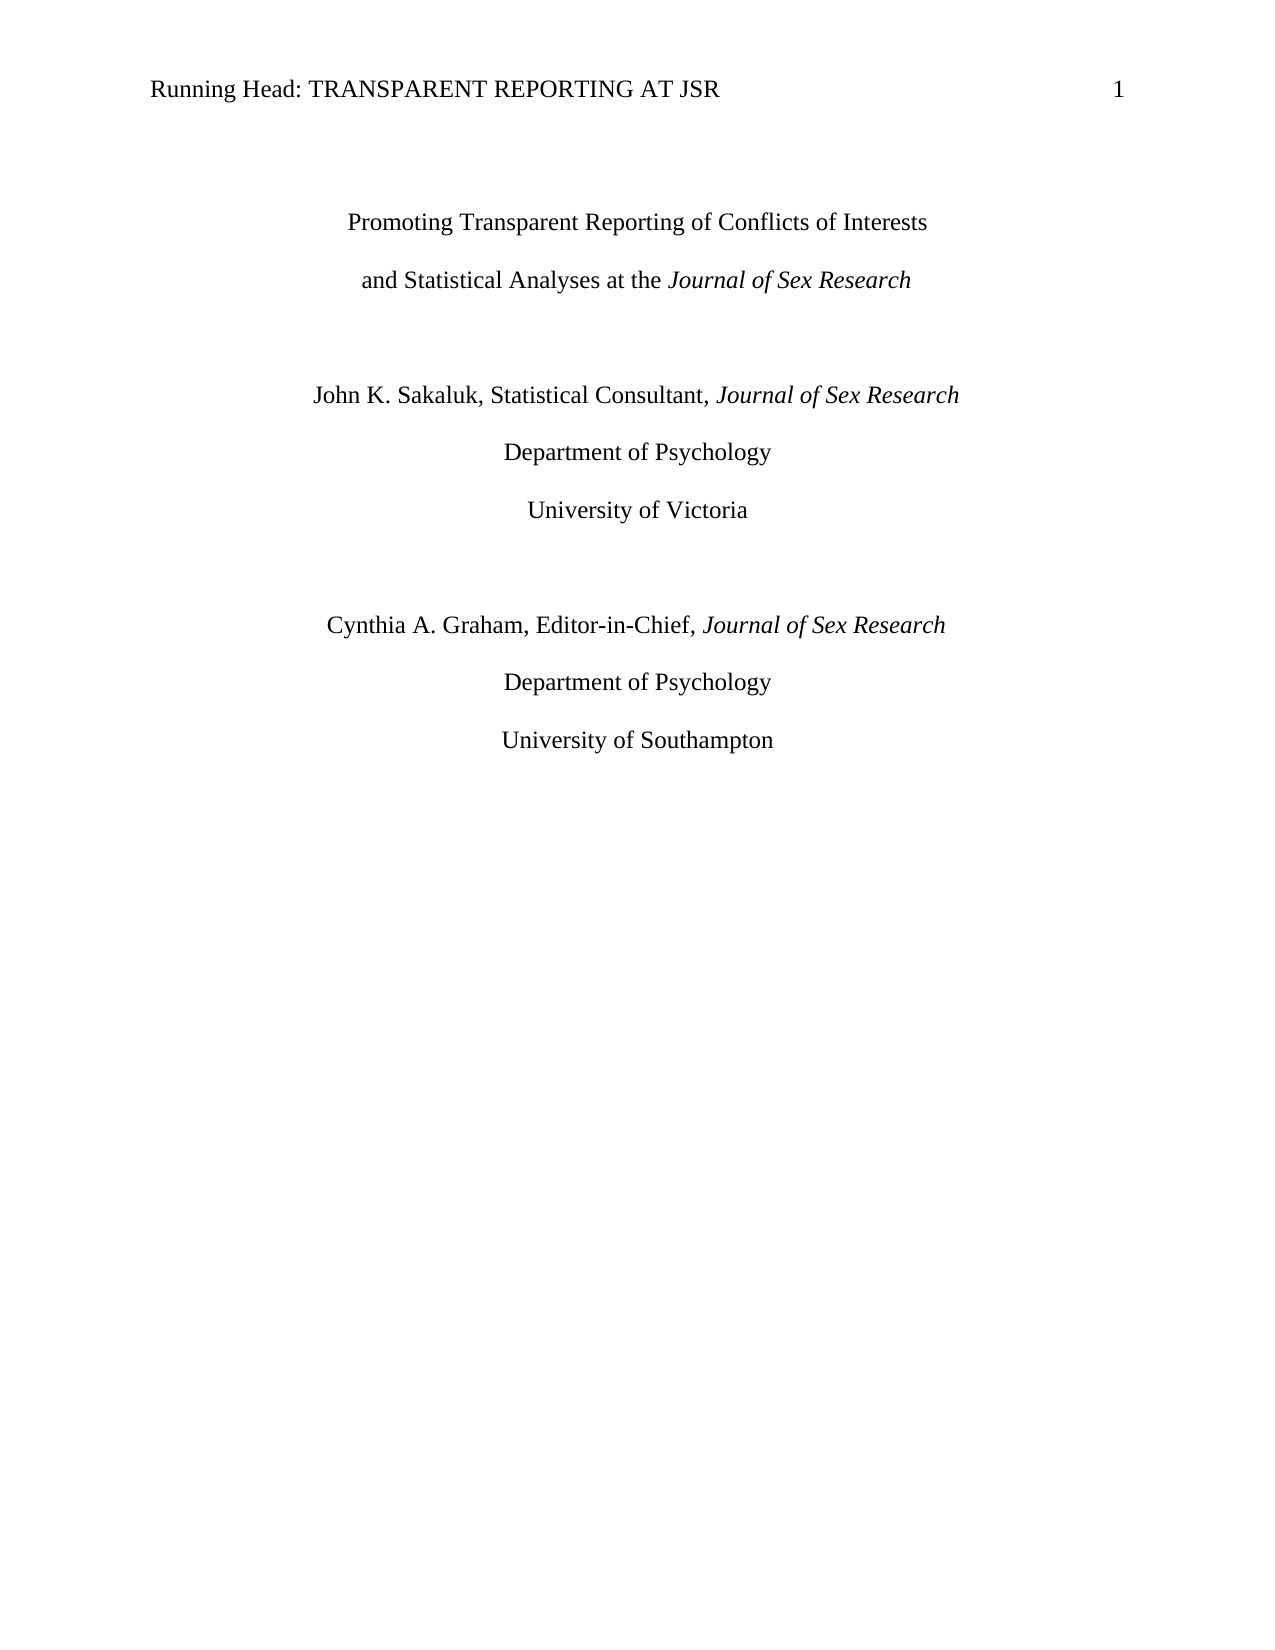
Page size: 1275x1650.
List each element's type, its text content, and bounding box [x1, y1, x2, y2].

text Cynthia A. Graham, Editor-in-Chief, Journal of Sex Research Department of Psychology [150, 610, 1125, 696]
text University of Southampton [150, 725, 1125, 754]
text University of Victoria [150, 495, 1125, 524]
text John K. Sakaluk, Statistical Consultant, Journal of Sex Research Department of Psychology [150, 380, 1125, 466]
text and Statistical Analyses at the Journal of Sex Research [150, 265, 1125, 294]
text Promoting Transparent Reporting of Conflicts of Interests [150, 207, 1125, 236]
